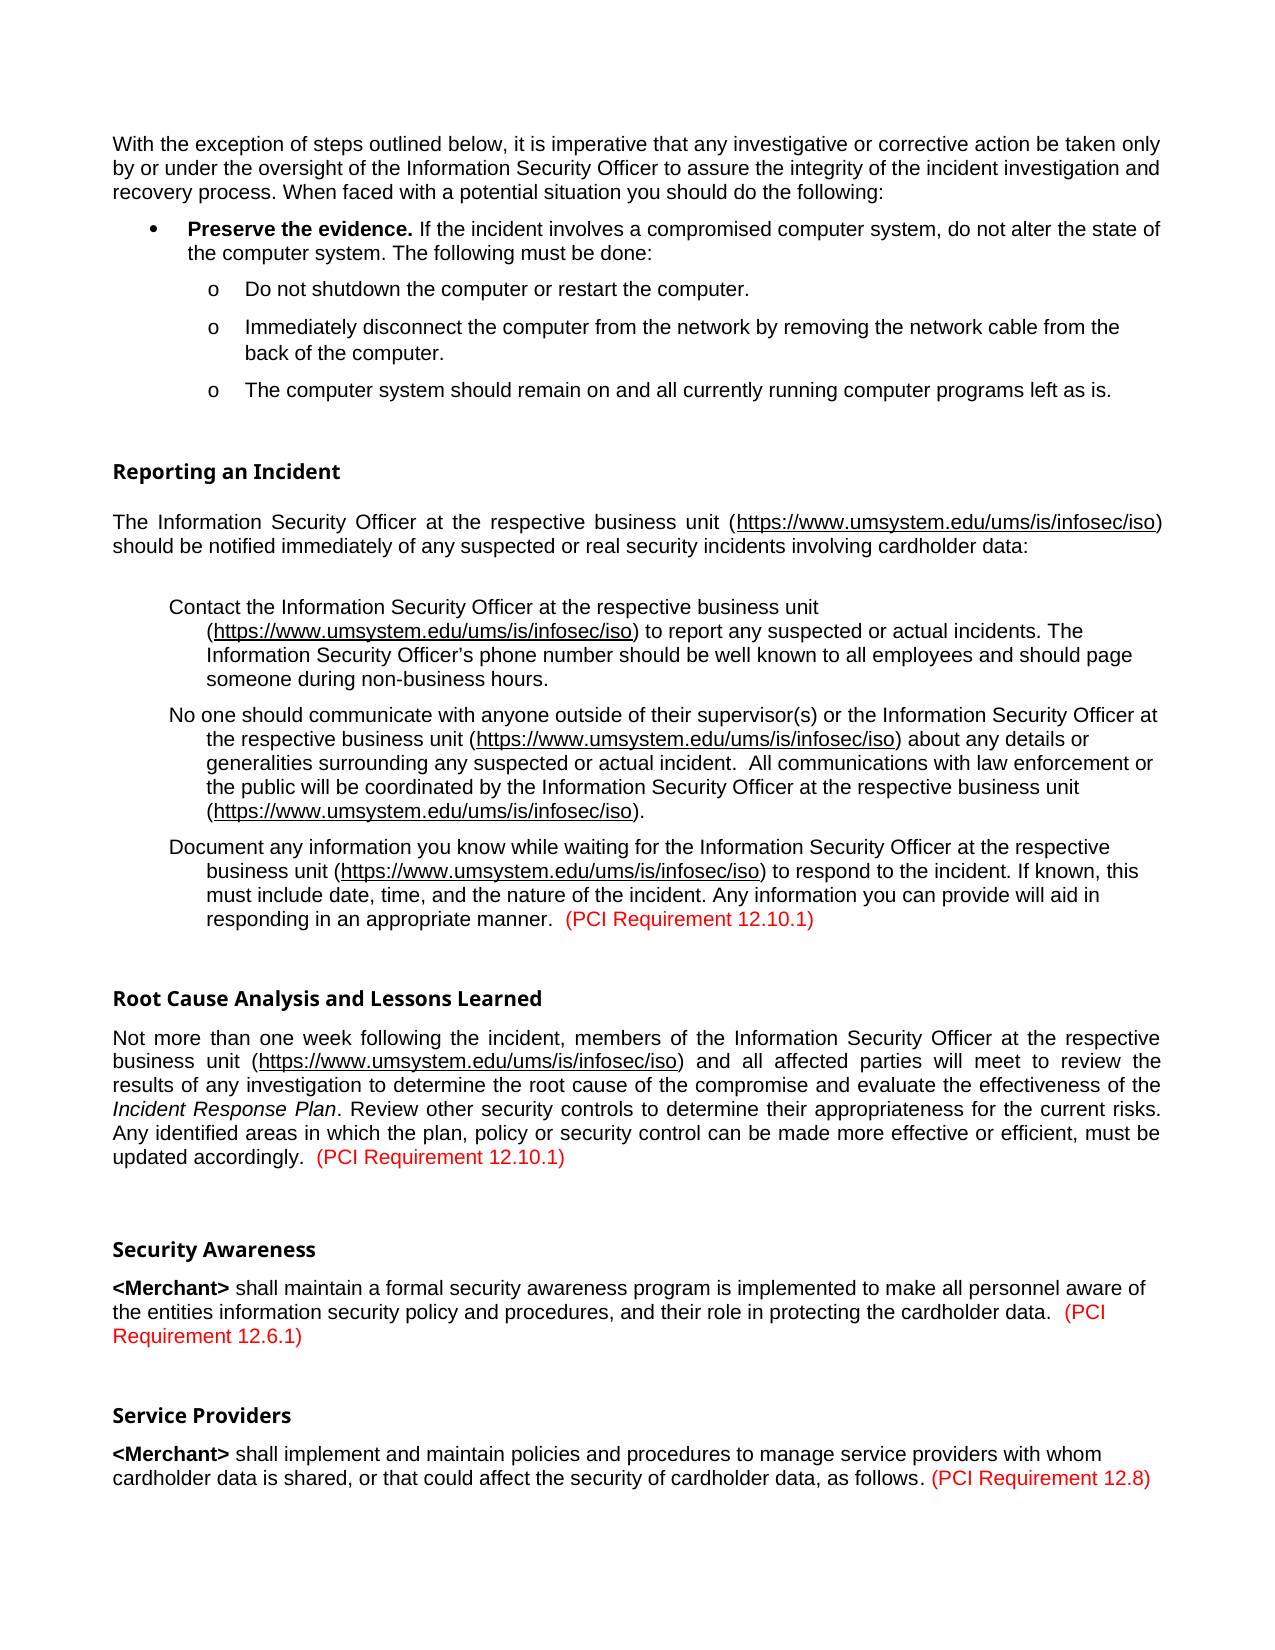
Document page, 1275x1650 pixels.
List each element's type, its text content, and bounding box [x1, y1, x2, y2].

list Preserve the evidence. If the incident involves a compromised computer system, do not alter the state of the computer system. The following must be done: [150, 216, 1162, 264]
text With the exception of steps outlined below, it is imperative that any investigative or corrective action be taken only by or under the oversight of the Information Security Officer to assure the integrity of the incident investigation and recovery process. When faced with a potential situation you should do the following: [112, 132, 1162, 204]
list Do not shutdown the computer or restart the computer. [207, 277, 1162, 303]
text <Merchant> shall implement and maintain policies and procedures to manage service providers with whom cardholder data is shared, or that could affect the security of cardholder data, as follows. (PCI Requirement 12.8) [112, 1442, 1162, 1490]
subtitle Not more than one week following the incident, members of the Information Security Officer at the respective business unit (https://www.umsystem.edu/ums/is/infosec/iso) and all affected parties will meet to review the results of any investigation to determine the root cause of the compromise and evaluate the effectiveness of the Incident Response Plan. Review other security controls to determine their appropriateness for the current risks. Any identified areas in which the plan, policy or security control can be made more effective or efficient, must be updated accordingly. (PCI Requirement 12.10.1) [112, 1025, 1162, 1169]
list Document any information you know while waiting for the Information Security Officer at the respective business unit (https://www.umsystem.edu/ums/is/infosec/iso) to respond to the incident. If known, this must include date, time, and the nature of the incident. Any information you can provide will aid in responding in an appropriate manner. (PCI Requirement 12.10.1) [169, 835, 1162, 931]
list No one should communicate with anyone outside of their supervisor(s) or the Information Security Officer at the respective business unit (https://www.umsystem.edu/ums/is/infosec/iso) about any details or generalities surrounding any suspected or actual incident. All communications with law enforcement or the public will be coordinated by the Information Security Officer at the respective business unit (https://www.umsystem.edu/ums/is/infosec/iso). [169, 703, 1162, 823]
text Root Cause Analysis and Lessons Learned [112, 984, 1162, 1013]
text The Information Security Officer at the respective business unit (https://www.umsystem.edu/ums/is/infosec/iso) should be notified immediately of any suspected or real security incidents involving cardholder data: [112, 510, 1162, 558]
list The computer system should remain on and all currently running computer programs left as is. [207, 377, 1162, 403]
list Security Awareness [112, 1235, 1162, 1263]
list <Merchant> shall maintain a formal security awareness program is implemented to make all personnel aware of the entities information security policy and procedures, and their role in protecting the cardholder data. (PCI Requirement 12.6.1) [112, 1276, 1162, 1348]
text Reporting an Incident [112, 457, 1162, 485]
list Immediately disconnect the computer from the network by removing the network cable from the back of the computer. [207, 315, 1162, 365]
text Service Providers [112, 1401, 1162, 1430]
list Contact the Information Security Officer at the respective business unit (https://www.umsystem.edu/ums/is/infosec/iso) to report any suspected or actual incidents. The Information Security Officer’s phone number should be well known to all employees and should page someone during non-business hours. [169, 594, 1162, 690]
